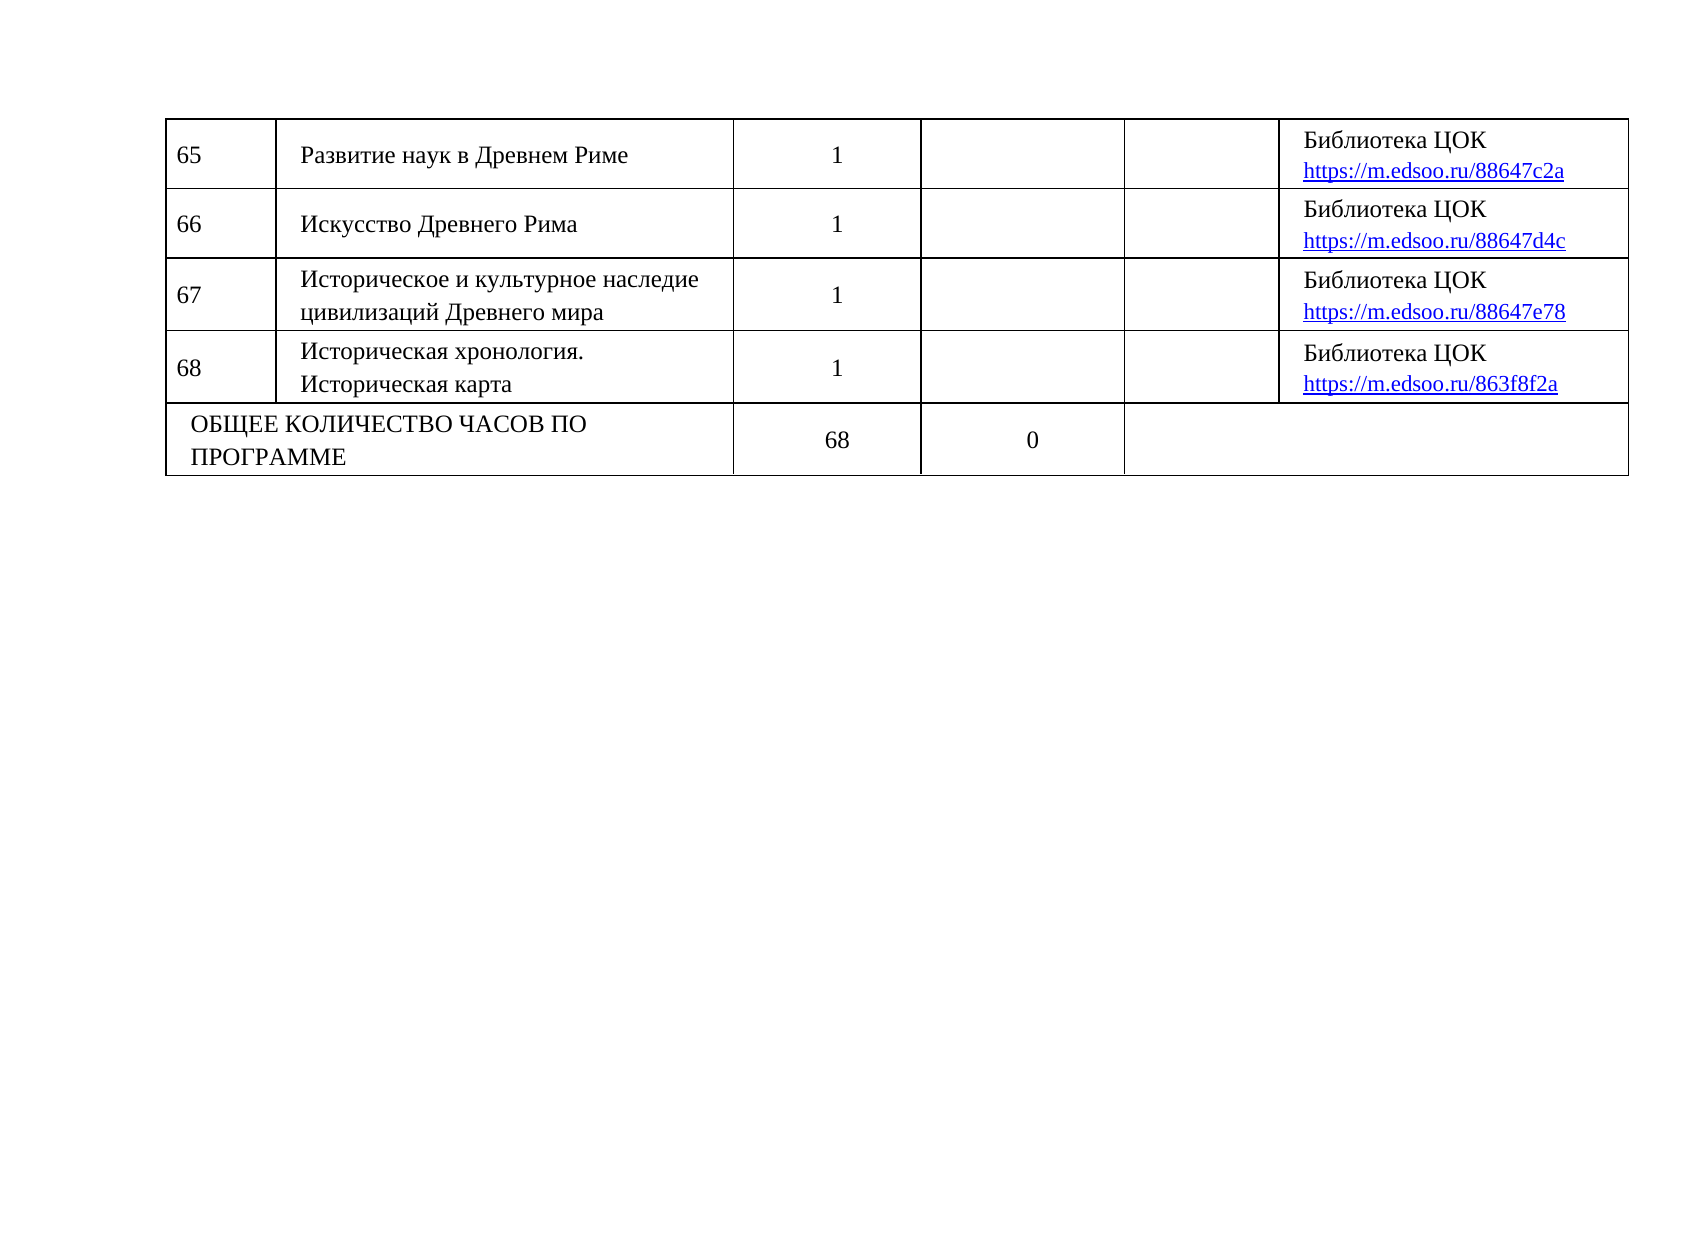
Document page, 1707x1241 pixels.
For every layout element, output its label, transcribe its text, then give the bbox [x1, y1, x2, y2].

table_cell [1125, 120, 1278, 188]
table_cell 1 [734, 189, 920, 257]
table_cell [922, 189, 1124, 257]
table_cell Библиотека ЦОК https://m.edsoo.ru/88647d4c [1280, 189, 1628, 257]
table_cell [1125, 189, 1278, 257]
table_cell [922, 331, 1124, 402]
table_cell 68 [734, 404, 920, 474]
table_cell Историческое и культурное наследие цивилизаций Древнего мира [277, 259, 733, 330]
table_cell [1125, 259, 1278, 330]
table_cell Библиотека ЦОК https://m.edsoo.ru/88647e78 [1280, 259, 1628, 330]
table_cell [1125, 331, 1278, 402]
table_cell 0 [922, 404, 1124, 474]
table_cell 66 [167, 189, 275, 257]
table_cell ОБЩЕЕ КОЛИЧЕСТВО ЧАСОВ ПО ПРОГРАММЕ [167, 404, 733, 474]
table_cell 1 [734, 331, 920, 402]
table_cell 1 [734, 120, 920, 188]
table_cell 65 [167, 120, 275, 188]
table_cell [922, 259, 1124, 330]
table_cell Библиотека ЦОК https://m.edsoo.ru/88647c2a [1280, 120, 1628, 188]
table_cell Развитие наук в Древнем Риме [277, 120, 733, 188]
table_cell [1125, 404, 1628, 474]
table_cell Искусство Древнего Рима [277, 189, 733, 257]
table_cell 68 [167, 331, 275, 402]
table_cell Библиотека ЦОК https://m.edsoo.ru/863f8f2a [1280, 331, 1628, 402]
table_cell Историческая хронология. Историческая карта [277, 331, 733, 402]
table_cell 1 [734, 259, 920, 330]
table_cell [922, 120, 1124, 188]
table_cell 67 [167, 259, 275, 330]
